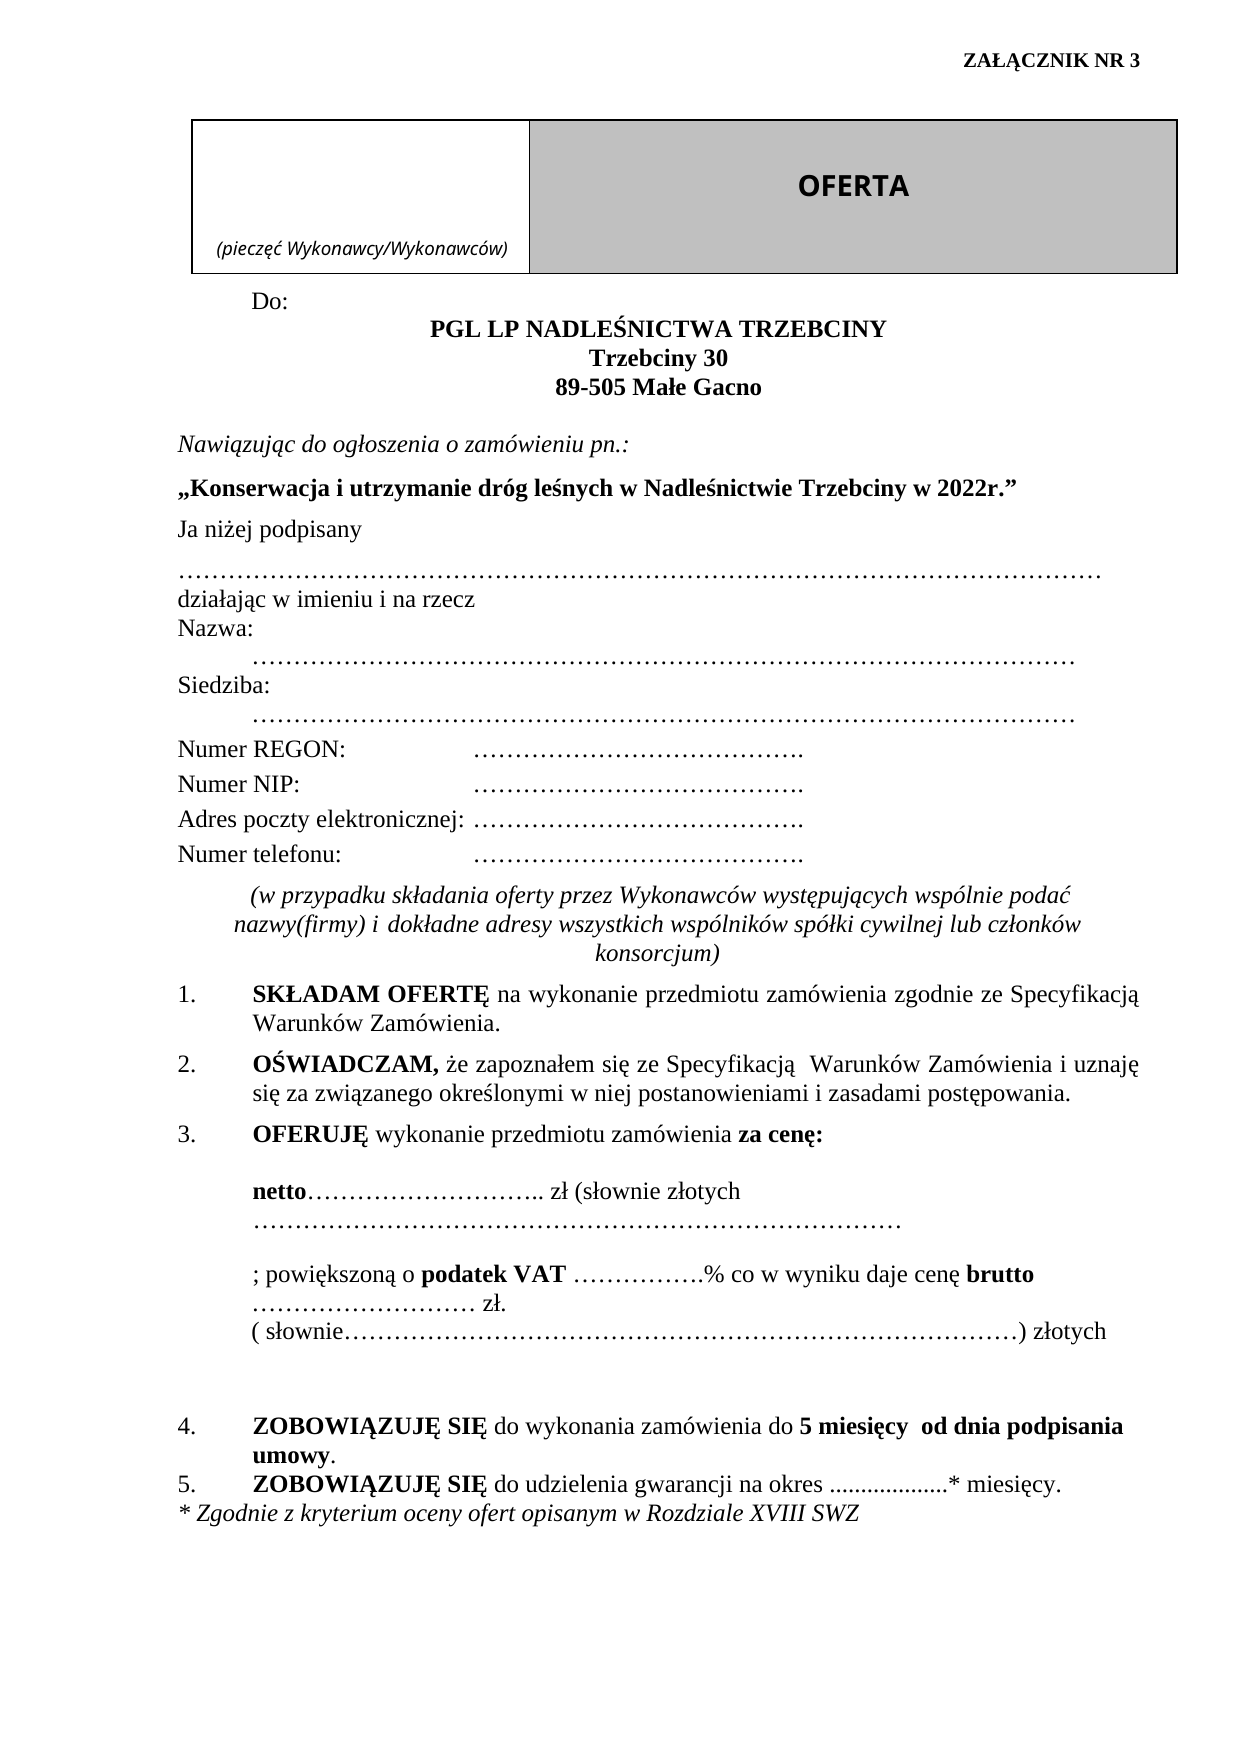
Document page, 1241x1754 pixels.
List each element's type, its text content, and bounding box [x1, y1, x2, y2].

text „Konserwacja i utrzymanie dróg leśnych w Nadleśnictwie Trzebciny w 2022r.” [177, 473, 1140, 501]
text (w przypadku składania oferty przez Wykonawców występujących wspólnie podać nazwy(firmy) i dokładne adresy wszystkich wspólników spółki cywilnej lub członków konsorcjum) [177, 880, 1140, 966]
text ; powiększoną o podatek VAT …………….% co w wyniku daje cenę brutto ……………………… zł. ( słownie………………………………………………………………………) złotych [251, 1259, 1140, 1345]
list SKŁADAM OFERTĘ na wykonanie przedmiotu zamówienia zgodnie ze Specyfikacją Warunków Zamówienia. [177, 979, 1140, 1036]
text Nawiązując do ogłoszenia o zamówieniu pn.: [177, 429, 1184, 458]
text netto……………………….. zł (słownie złotych …………………………………………………………………… [252, 1176, 1140, 1234]
list OFERUJĘ wykonanie przedmiotu zamówienia za cenę: [177, 1119, 1140, 1148]
list ZOBOWIĄZUJĘ SIĘ do udzielenia gwarancji na okres ...................* miesięcy. [177, 1469, 1140, 1498]
title PGL LP NADLEŚNICTWA TRZEBCINY [177, 314, 1140, 343]
text Siedziba: ……………………………………………………………………………………… [177, 670, 1140, 728]
list ZOBOWIĄZUJĘ SIĘ do wykonania zamówienia do 5 miesięcy od dnia podpisania umowy. [177, 1411, 1140, 1469]
text Adres poczty elektronicznej: …………………………………. [177, 804, 1140, 833]
text Numer NIP: …………………………………. [177, 769, 1140, 798]
text Ja niżej podpisany [177, 514, 1140, 543]
text * Zgodnie z kryterium oceny ofert opisanym w Rozdziale XVIII SWZ [177, 1498, 1140, 1526]
list OŚWIADCZAM, że zapoznałem się ze Specyfikacją Warunków Zamówienia i uznaję się za związanego określonymi w niej postanowieniami i zasadami postępowania. [177, 1049, 1140, 1106]
title 89-505 Małe Gacno [177, 372, 1140, 401]
title Trzebciny 30 [177, 343, 1140, 372]
text Nazwa: ……………………………………………………………………………………… [177, 613, 1140, 670]
text Numer telefonu: …………………………………. [177, 839, 1140, 868]
text ………………………………………………………………………………………………… działając w imieniu i na rzecz [177, 555, 1140, 613]
text Do: [251, 274, 1140, 314]
text ZAŁĄCZNIK NR 3 [177, 48, 1140, 72]
text Numer REGON: …………………………………. [177, 734, 1140, 763]
